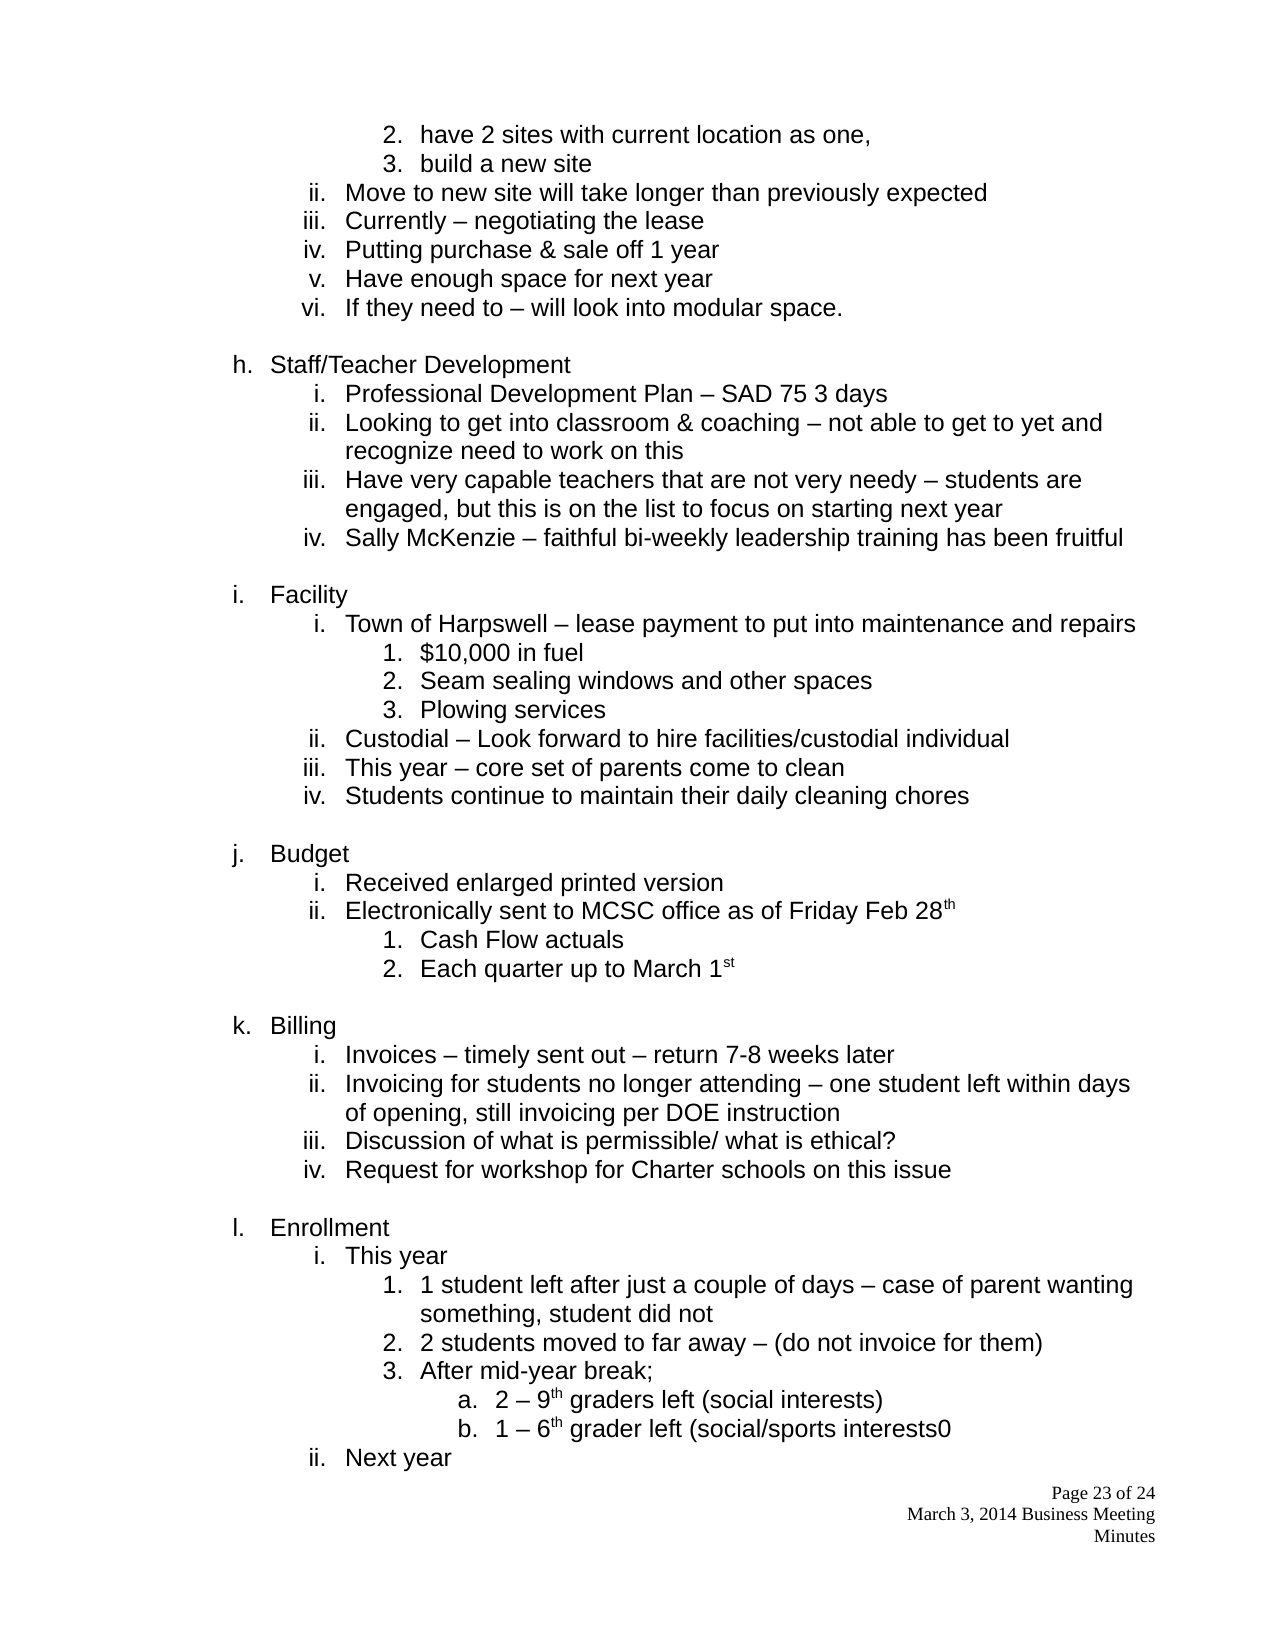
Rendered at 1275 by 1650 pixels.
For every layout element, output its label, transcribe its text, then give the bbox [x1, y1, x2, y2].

list Discussion of what is permissible/ what is ethical? [326, 1126, 1155, 1155]
list have 2 sites with current location as one, [382, 120, 1155, 149]
list This year [326, 1241, 1155, 1270]
list Sally McKenzie – faithful bi-weekly leadership training has been fruitful [326, 522, 1155, 551]
list 2 – 9th graders left (social interests) [457, 1385, 1155, 1414]
list Enrollment [232, 1212, 1155, 1241]
list If they need to – will look into modular space. [326, 292, 1155, 321]
list Invoices – timely sent out – return 7-8 weeks later [326, 1040, 1155, 1069]
list Town of Harpswell – lease payment to put into maintenance and repairs [326, 609, 1155, 637]
list Staff/Teacher Development [232, 350, 1155, 379]
list Facility [232, 580, 1155, 609]
list 2 students moved to far away – (do not invoice for them) [382, 1327, 1155, 1356]
list Seam sealing windows and other spaces [382, 666, 1155, 695]
list Electronically sent to MCSC office as of Friday Feb 28th [326, 896, 1155, 925]
list Looking to get into classroom & coaching – not able to get to yet and recognize need to work on this [326, 407, 1155, 465]
list Custodial – Look forward to hire facilities/custodial individual [326, 724, 1155, 752]
list Request for workshop for Charter schools on this issue [326, 1155, 1155, 1184]
list 1 student left after just a couple of days – case of parent wanting something, student did not [382, 1270, 1155, 1327]
list Have enough space for next year [326, 264, 1155, 292]
list Next year [326, 1442, 1155, 1471]
list Cash Flow actuals [382, 925, 1155, 954]
list Received enlarged printed version [326, 867, 1155, 896]
list Putting purchase & sale off 1 year [326, 235, 1155, 264]
list Professional Development Plan – SAD 75 3 days [326, 379, 1155, 407]
list Budget [232, 839, 1155, 867]
list Students continue to maintain their daily cleaning chores [326, 781, 1155, 810]
list Each quarter up to March 1st [382, 954, 1155, 982]
list Move to new site will take longer than previously expected [326, 177, 1155, 206]
list This year – core set of parents come to clean [326, 752, 1155, 781]
list 1 – 6th grader left (social/sports interests0 [457, 1414, 1155, 1442]
list $10,000 in fuel [382, 637, 1155, 666]
list Invoicing for students no longer attending – one student left within days of opening, still invoicing per DOE instruction [326, 1069, 1155, 1126]
list Have very capable teachers that are not very needy – students are engaged, but this is on the list to focus on starting next year [326, 465, 1155, 522]
list Currently – negotiating the lease [326, 206, 1155, 235]
list Plowing services [382, 695, 1155, 724]
list After mid-year break; [382, 1356, 1155, 1385]
list Billing [232, 1011, 1155, 1040]
list build a new site [382, 149, 1155, 177]
